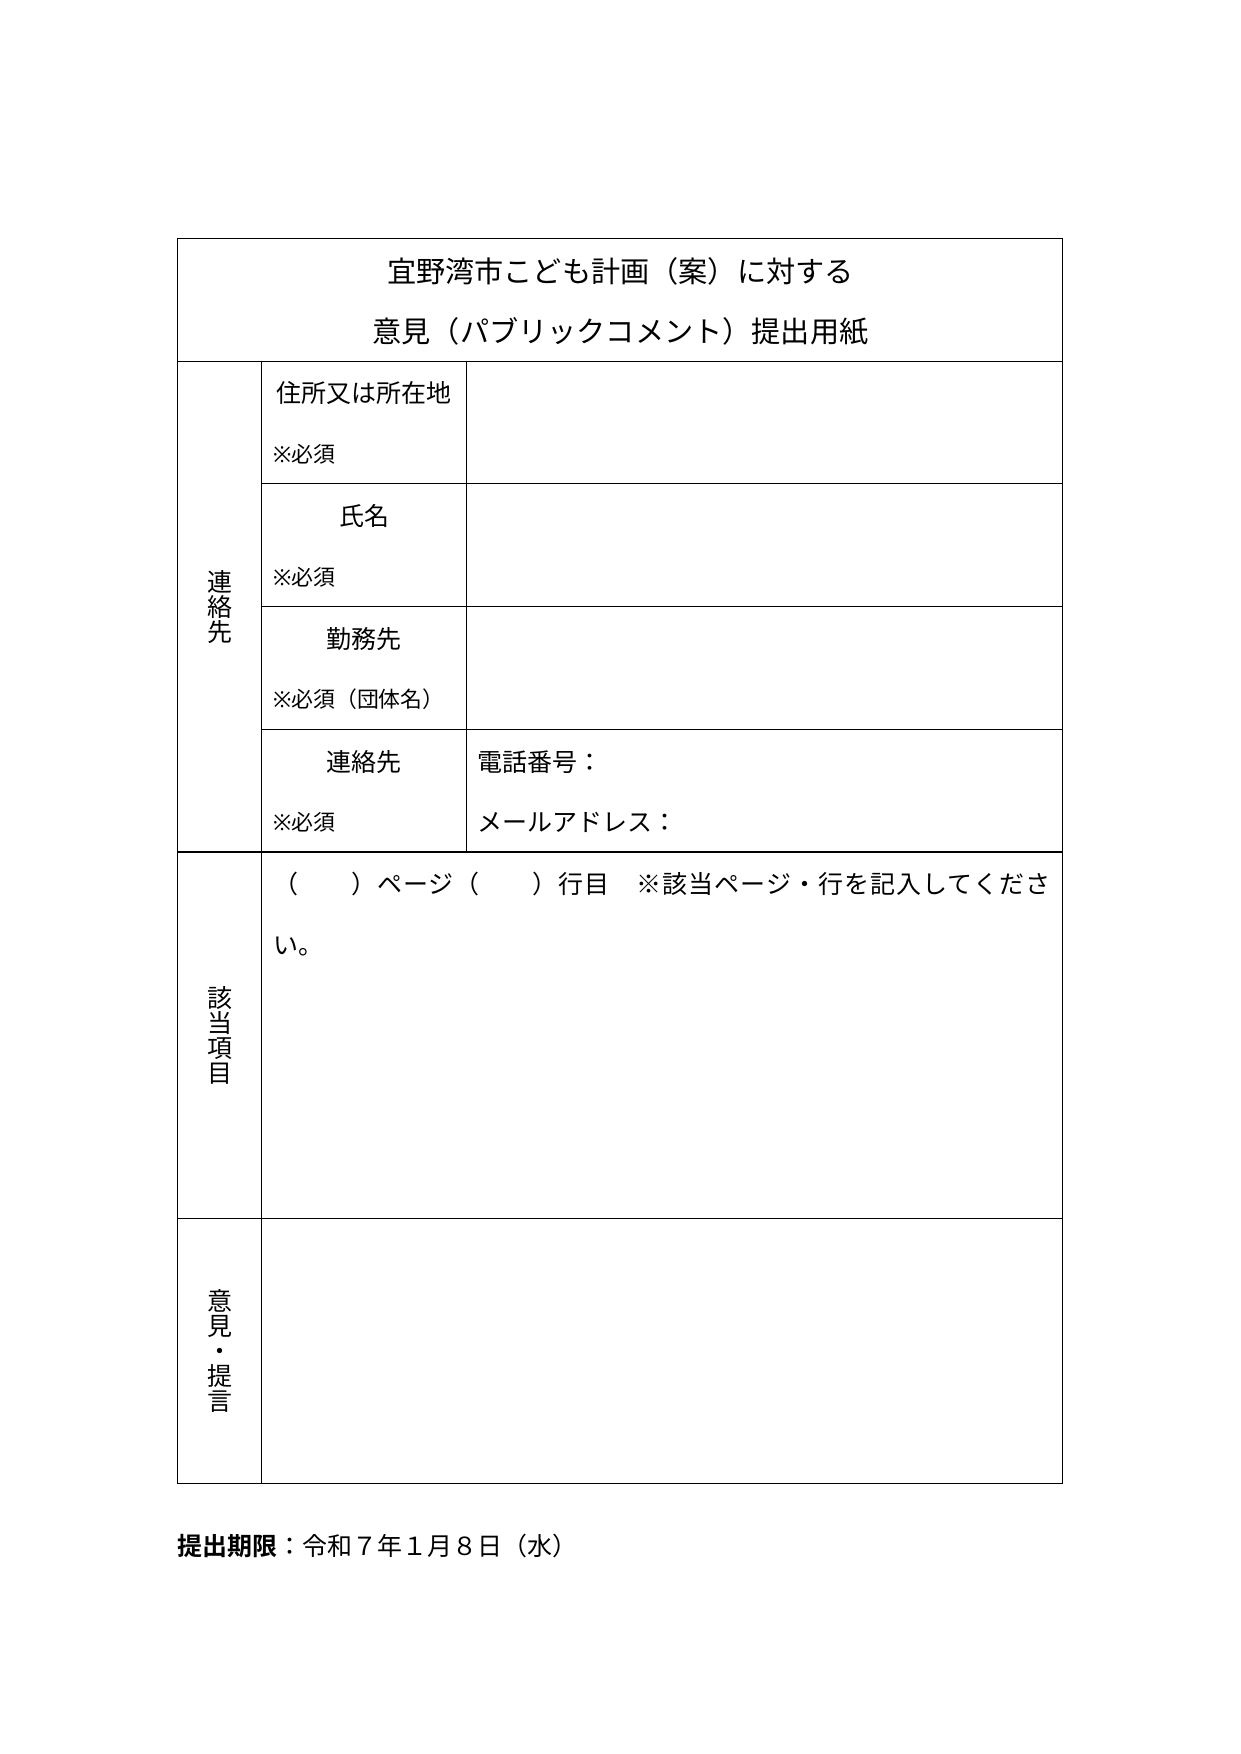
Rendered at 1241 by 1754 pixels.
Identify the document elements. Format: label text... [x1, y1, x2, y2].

table_cell 住所又は所在地 ※必須 [262, 362, 466, 483]
table_cell 連絡先 ※必須 [262, 730, 466, 851]
table_cell [467, 484, 1062, 606]
table_cell 該当項目 [178, 853, 261, 1217]
table_cell 意見・提言 [178, 1219, 261, 1483]
table_cell 電話番号： メールアドレス： [467, 730, 1062, 851]
table_cell [467, 607, 1062, 729]
table_header 宜野湾市こども計画（案）に対する 意見（パブリックコメント）提出用紙 [178, 239, 1062, 361]
text 提出期限：令和７年１月８日（水） [177, 1514, 1063, 1575]
table_cell 氏名 ※必須 [262, 484, 466, 606]
table_cell （ ）ページ（ ）行目 ※該当ページ・行を記入してください。 [262, 853, 1062, 1217]
table_cell [262, 1219, 1062, 1483]
table_cell 連絡先 [178, 362, 261, 851]
table_cell [467, 362, 1062, 483]
table_cell 勤務先 ※必須（団体名） [262, 607, 466, 729]
